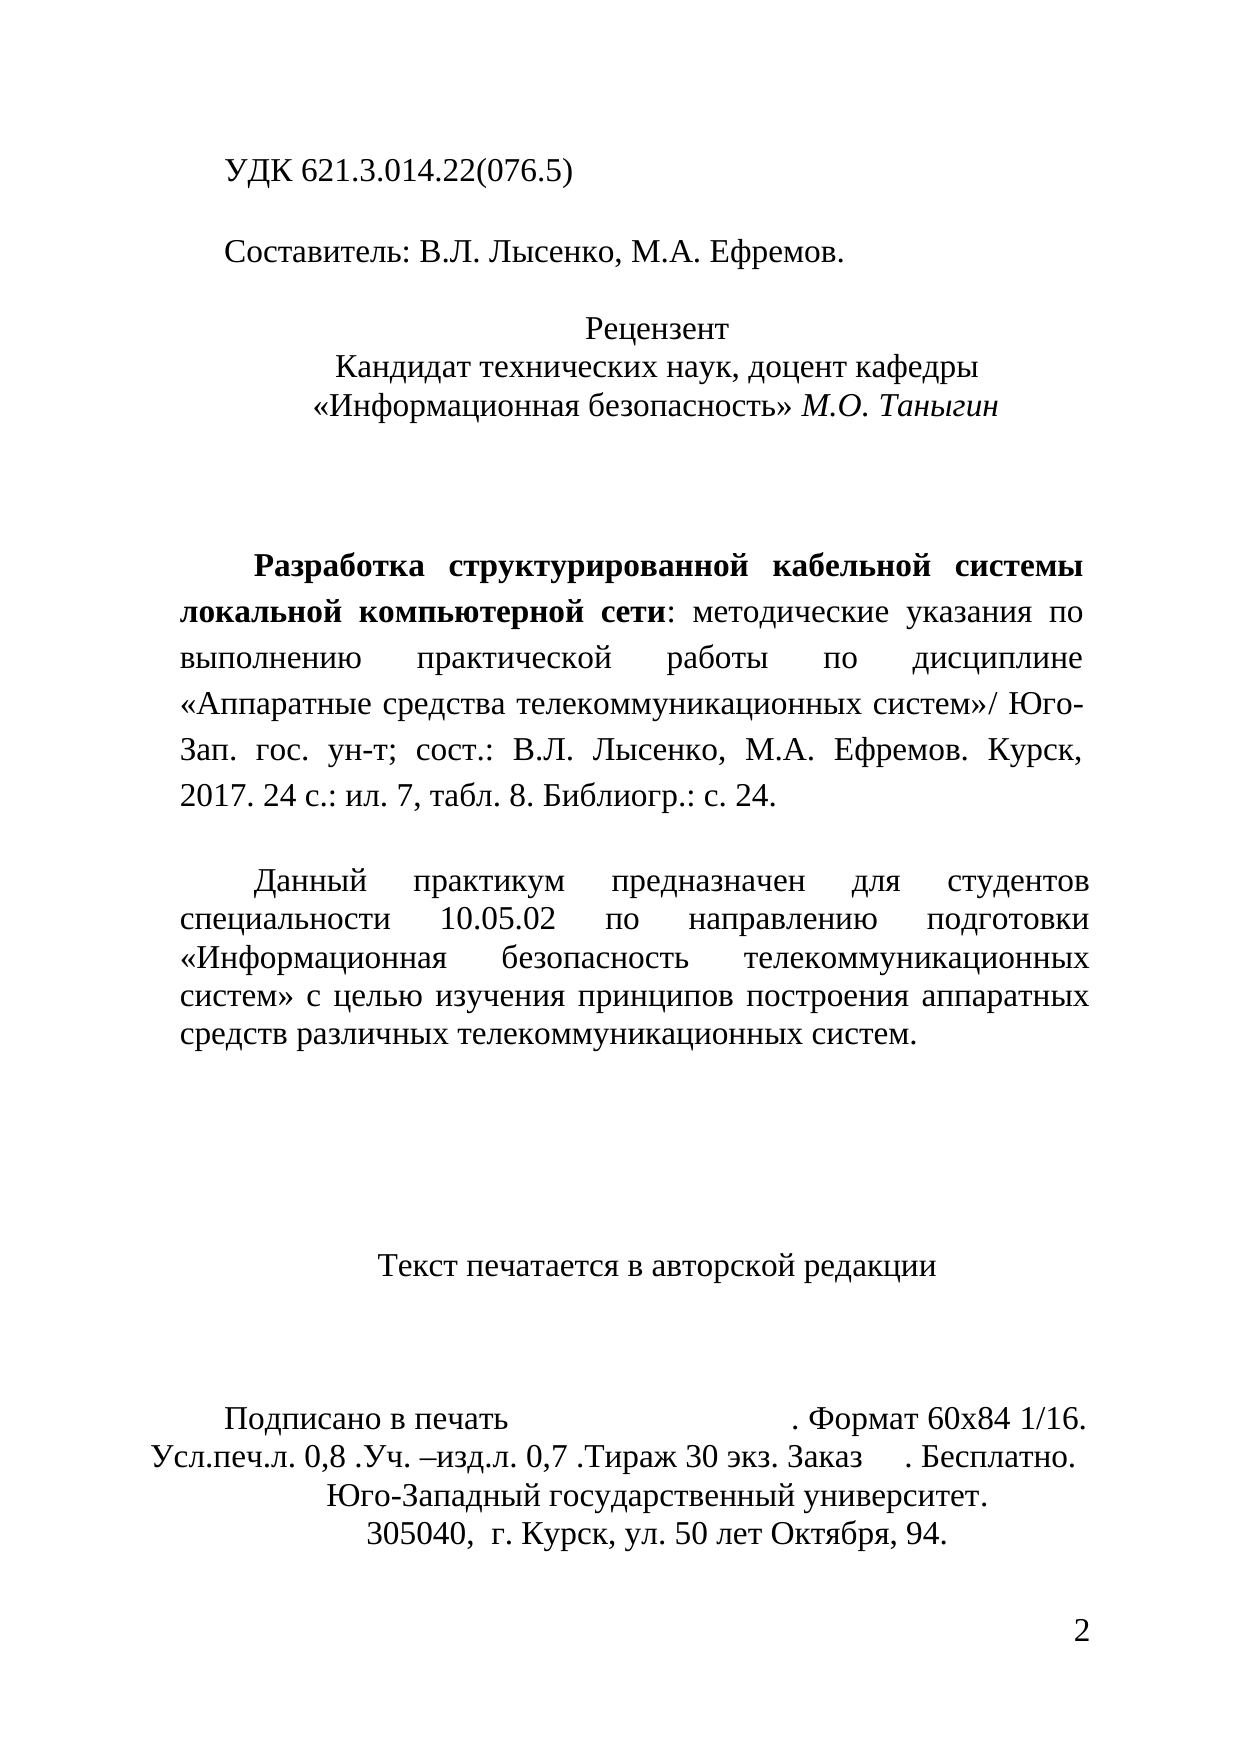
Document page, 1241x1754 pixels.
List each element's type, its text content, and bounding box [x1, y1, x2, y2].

text Рецензент [150, 308, 1090, 347]
text Текст печатается в авторской редакции [150, 1245, 1090, 1283]
text Составитель: В.Л. Лысенко, М.А. Ефремов. [150, 232, 1090, 270]
text Данный практикум предназначен для студентов специальности 10.05.02 по направлению подготовки «Информационная безопасность телекоммуникационных систем» с целью изучения принципов построения аппаратных средств различных телекоммуникационных систем. [179, 860, 1090, 1052]
text Разработка структурированной кабельной системы локальной компьютерной сети: методические указания по выполнению практической работы по дисциплине «Аппаратные средства телекоммуникационных систем»/ Юго-Зап. гос. ун-т; сост.: В.Л. Лысенко, М.А. Ефремов. Курск, 2017. 24 с.: ил. 7, табл. 8. Библиогр.: с. 24. [179, 545, 1084, 813]
text Кандидат технических наук, доцент кафедры [150, 347, 1090, 385]
text «Информационная безопасность» М.О. Таныгин [150, 385, 1090, 423]
text Подписано в печать . Формат 60х84 1/16. Усл.печ.л. 0,8 .Уч. –изд.л. 0,7 .Тираж 30 экз. Заказ . Бесплатно. [150, 1398, 1090, 1475]
text УДК 621.3.014.22(076.5) [150, 150, 1090, 188]
text Юго-Западный государственный университет. [150, 1475, 1090, 1513]
text 305040, г. Курск, ул. 50 лет Октября, 94. [150, 1513, 1090, 1552]
